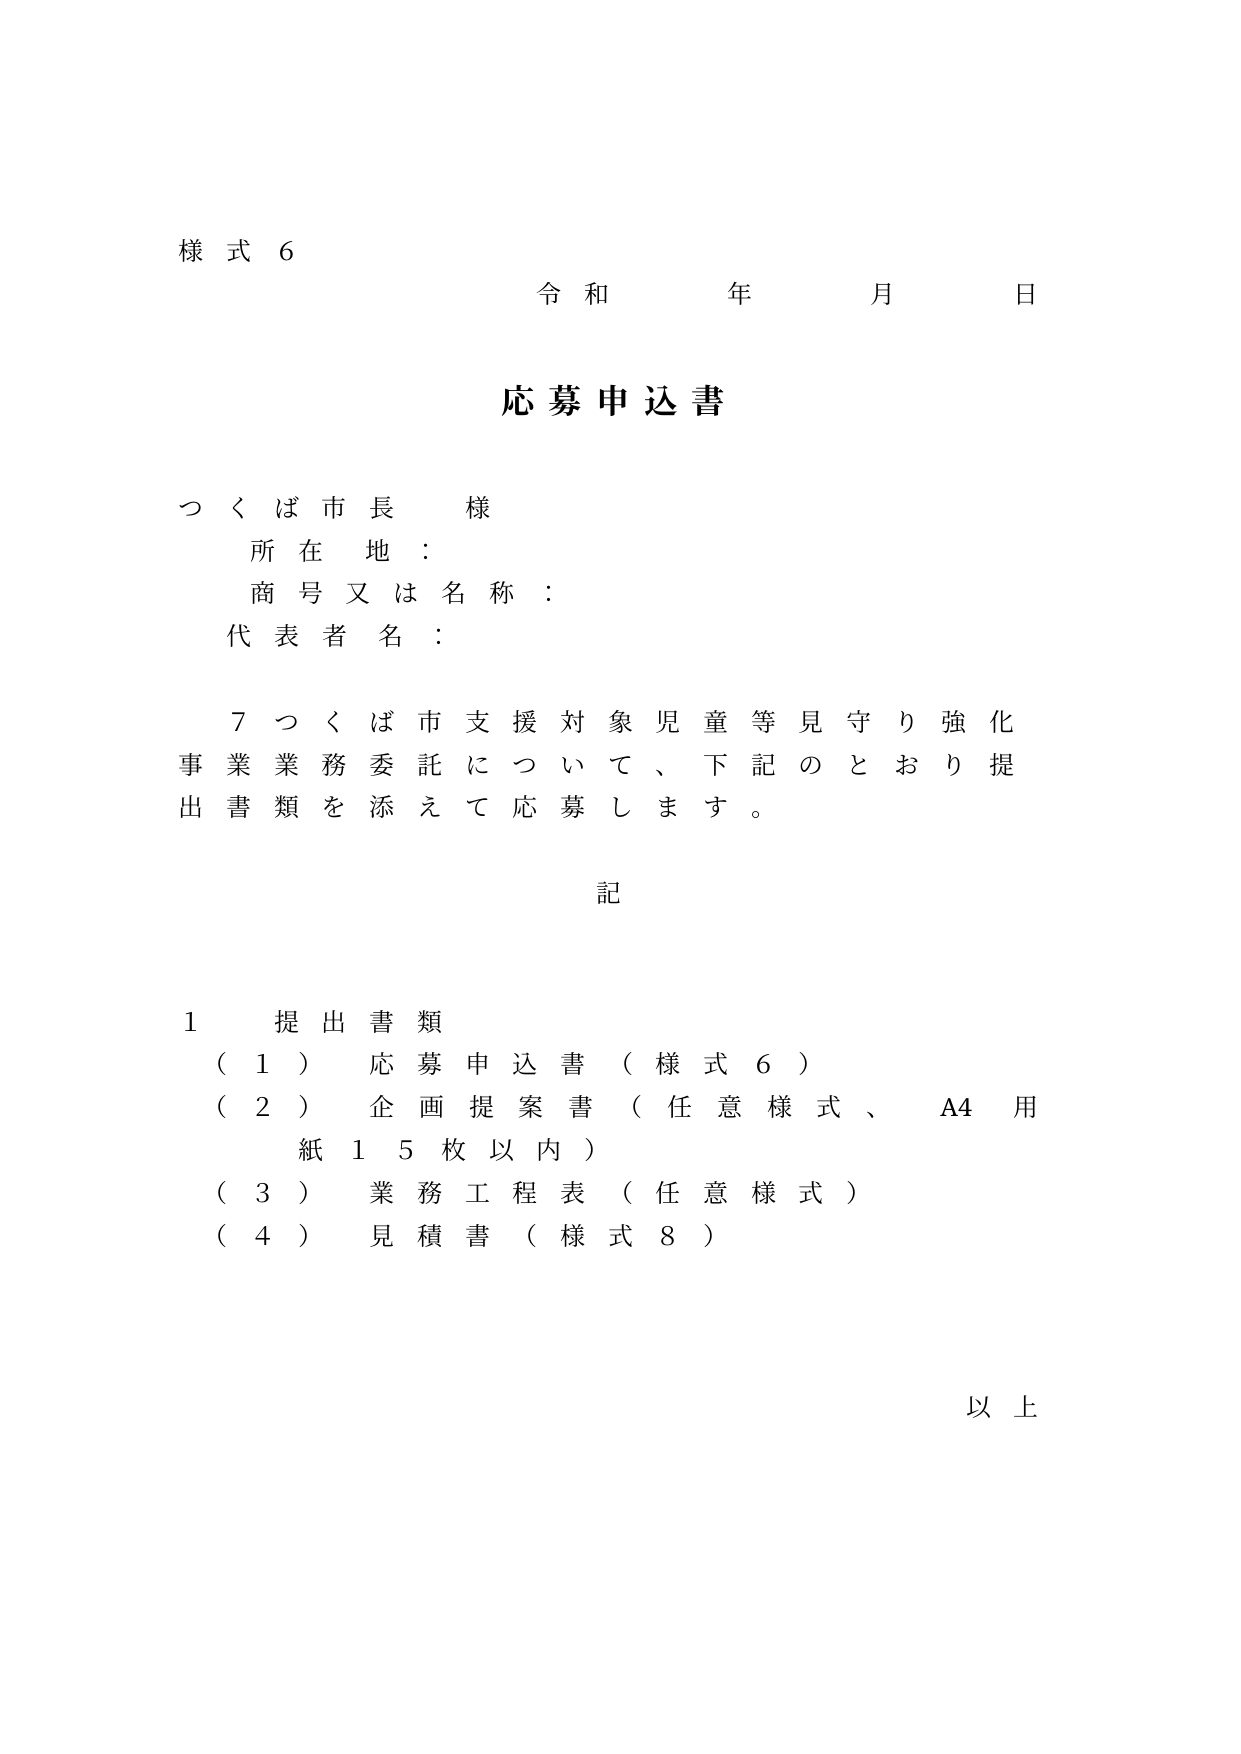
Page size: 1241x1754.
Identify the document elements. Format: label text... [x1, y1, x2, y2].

text １ 提出書類 [179, 999, 1061, 1042]
list 企画提案書（任意様式、A4用紙１５枚以内） [202, 1084, 1061, 1170]
text 以上 [179, 1384, 1061, 1427]
text 令和 年 月 日 [179, 271, 1061, 314]
text ７つくば市支援対象児童等見守り強化事業業務委託について、下記のとおり提出書類を添えて応募します。 [179, 699, 1061, 827]
text 所在地： [179, 528, 1061, 571]
list 応募申込書（様式６） [202, 1042, 1061, 1084]
text 応募申込書 [179, 357, 1061, 442]
text 様式６ [179, 228, 1061, 271]
text 商号又は名称： [179, 571, 1061, 613]
list 見積書（様式８） [202, 1213, 1061, 1256]
list 業務工程表（任意様式） [202, 1170, 1061, 1213]
text つくば市長 様 [179, 485, 1061, 528]
text 代表者名： [179, 613, 1061, 656]
subtitle 記 [179, 870, 1061, 913]
